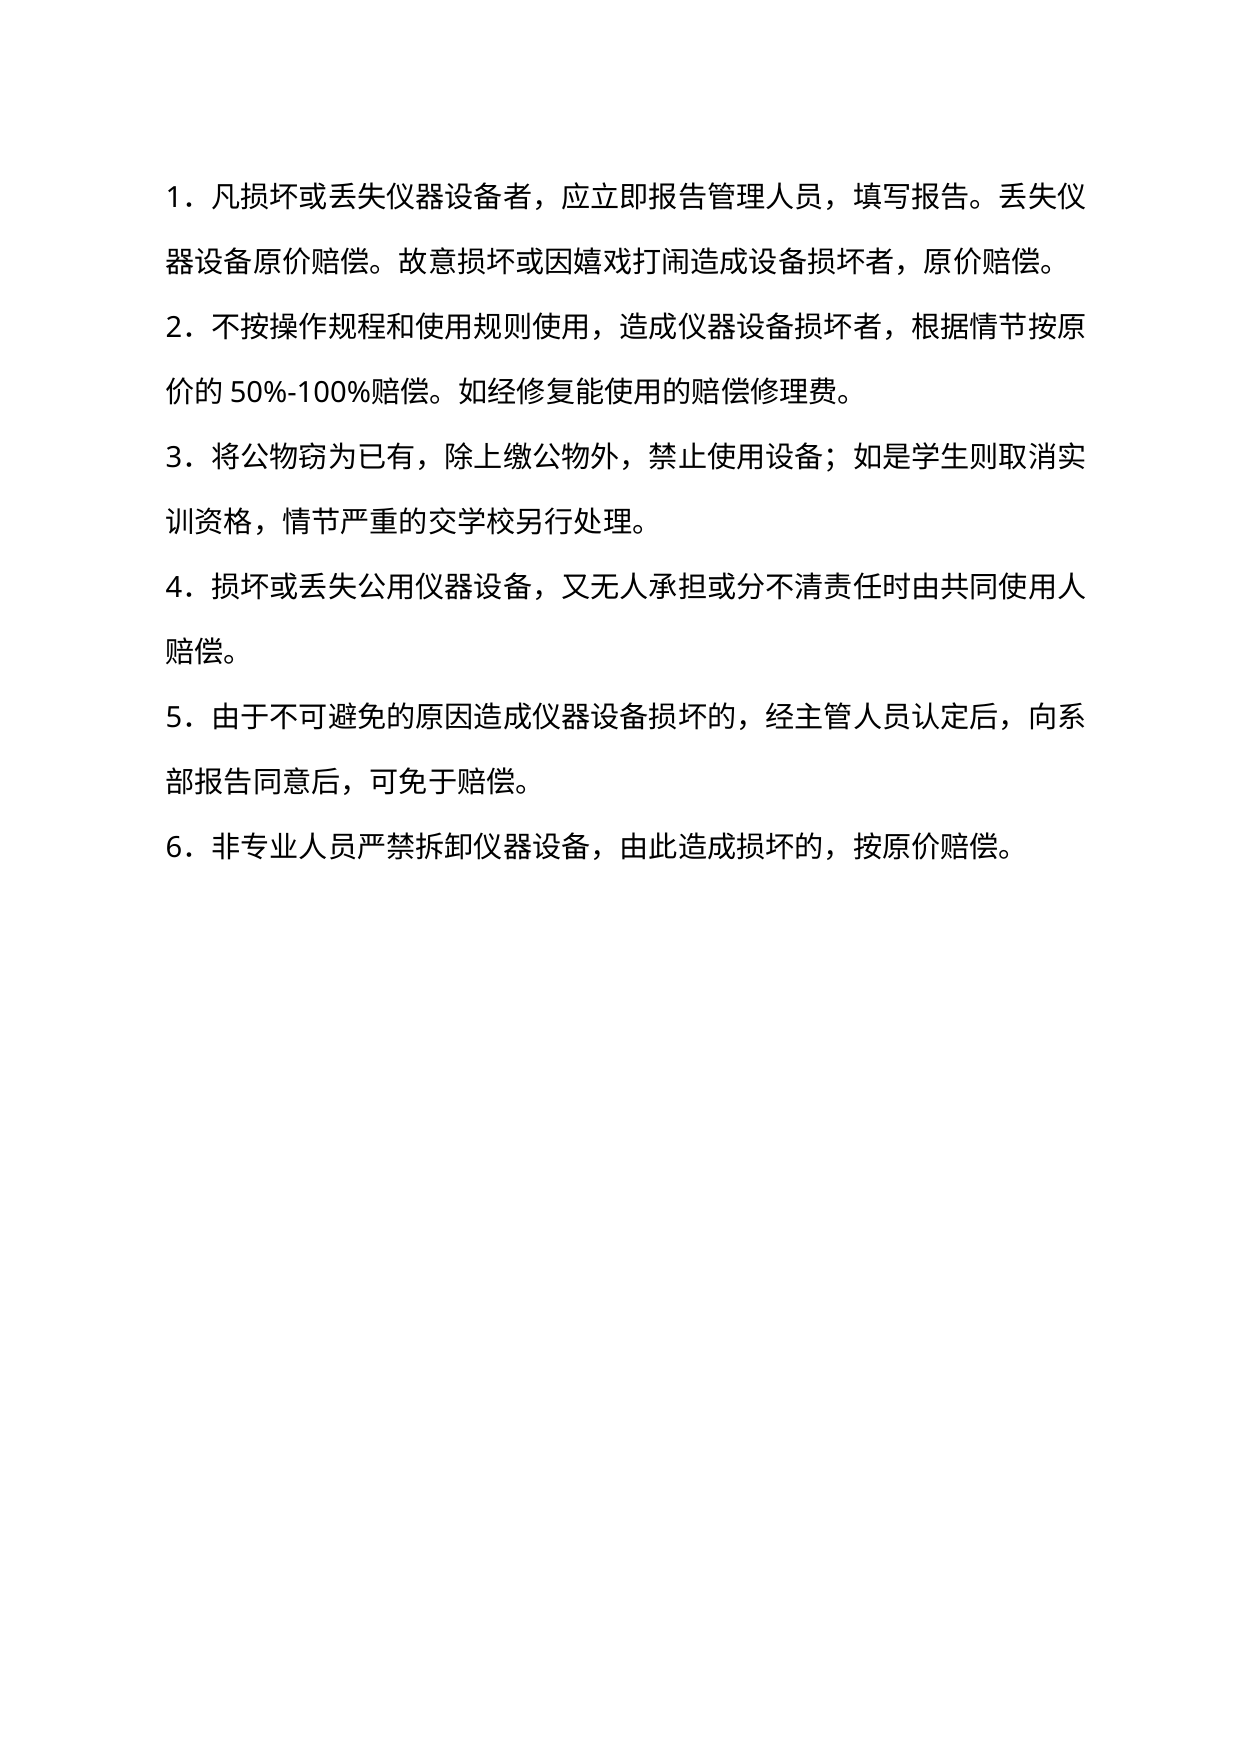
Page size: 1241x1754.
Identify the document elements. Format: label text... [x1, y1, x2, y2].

text 3．将公物窃为已有，除上缴公物外，禁止使用设备；如是学生则取消实训资格，情节严重的交学校另行处理。 [165, 422, 1092, 552]
text 1．凡损坏或丢失仪器设备者，应立即报告管理人员，填写报告。丢失仪器设备原价赔偿。故意损坏或因嬉戏打闹造成设备损坏者，原价赔偿。 [165, 162, 1092, 292]
text 4．损坏或丢失公用仪器设备，又无人承担或分不清责任时由共同使用人赔偿。 [165, 552, 1092, 682]
text 5．由于不可避免的原因造成仪器设备损坏的，经主管人员认定后，向系部报告同意后，可免于赔偿。 [165, 682, 1092, 812]
text 2．不按操作规程和使用规则使用，造成仪器设备损坏者，根据情节按原价的50%-100%赔偿。如经修复能使用的赔偿修理费。 [165, 292, 1092, 422]
text 6．非专业人员严禁拆卸仪器设备，由此造成损坏的，按原价赔偿。 [165, 812, 1092, 877]
